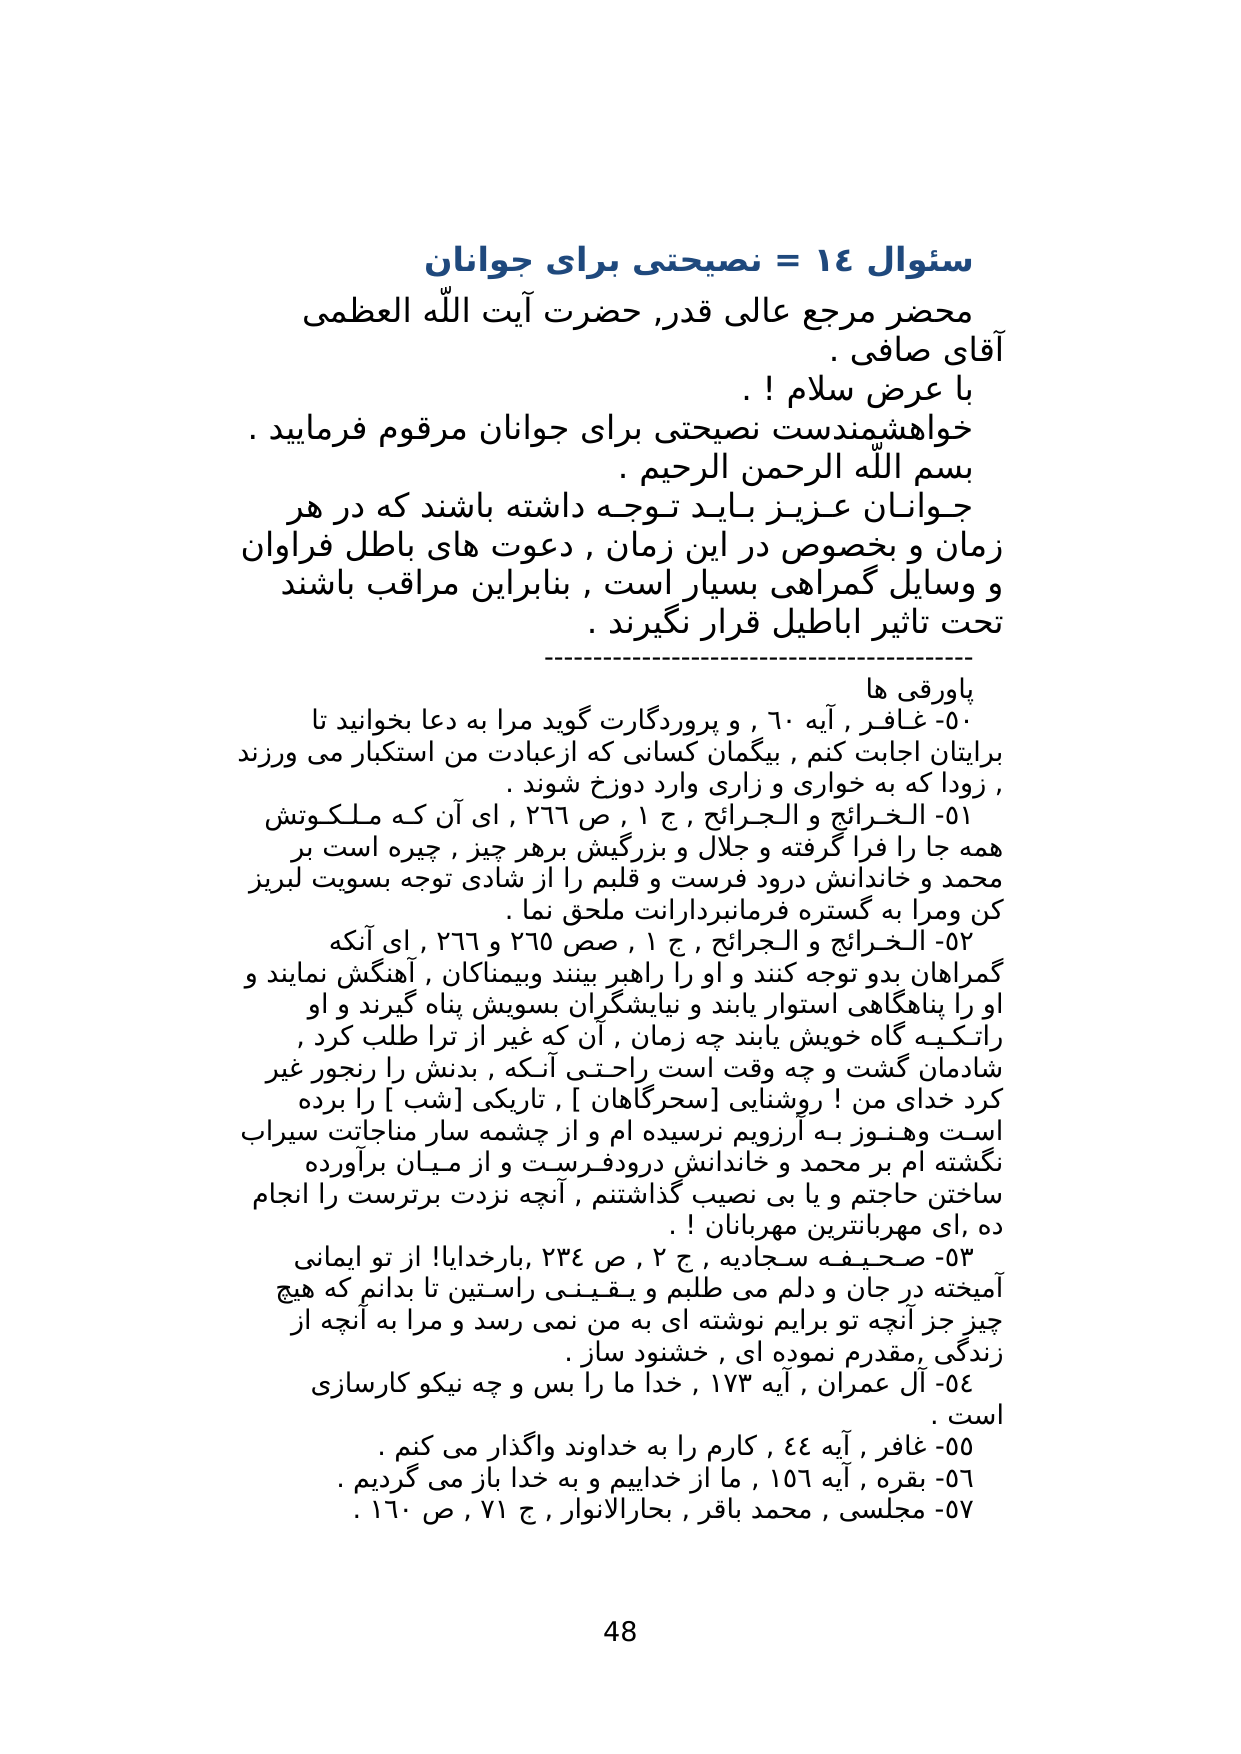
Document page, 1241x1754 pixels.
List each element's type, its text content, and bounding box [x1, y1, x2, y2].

text خواهشمندست نصيحتى براى جوانان مرقوم فرماييد . [236, 408, 1004, 447]
subtitle سئوال ١٤ = نصيحتى براى جوانان [236, 241, 1004, 279]
text جـوانـان عـزيـز بـايـد تـوجـه داشته باشند كه در هر زمان و بخصوص در اين زمان , دعوت هاى باطل فراوان و وسايل گمراهى بسيار است , بنابراين مراقب باشند تحت تاثير اباطيل قرار نگيرند . [236, 486, 1004, 642]
text با عرض سلام ! . [236, 369, 1004, 408]
text ٥٧- مجلسى , محمد باقر , بحارالانوار , ج ٧١ , ص ١٦٠ . [236, 1494, 1004, 1525]
text ٥٢- الـخـرائج و الـجرائح , ج ١ , صص ٢٦٥ و ٢٦٦ , اى آنكه گمراهان بدو توجه كنند و او را راهبر بينند وبيمناكان , آهنگش نمايند و او را پناهگاهى استوار يابند و نيايشگران بسويش پناه گيرند و او راتـكـيـه گاه خويش يابند چه زمان , آن كه غير از ترا طلب كرد , شادمان گشت و چه وقت است راحـتـى آنـكه , بدنش را رنجور غير كرد خداى من ! روشنايى [سحرگاهان ] , تاريكى [شب ] را برده اسـت وهـنـوز بـه آرزويم نرسيده ام و از چشمه سار مناجاتت سيراب نگشته ام بر محمد و خاندانش درودفـرسـت و از مـيـان برآورده ساختن حاجتم و يا بى نصيب گذاشتنم , آنچه نزدت برترست را انجام ده ,اى مهربانترين مهربانان ! . [236, 926, 1004, 1241]
text ٥٤- آل عمران , آيه ١٧٣ , خدا ما را بس و چه نيكو كارسازى است . [236, 1367, 1004, 1431]
text ٥١- الـخـرائج و الـجـرائح , ج ١ , ص ٢٦٦ , اى آن كـه مـلـكـوتش همه جا را فرا گرفته و جلال و بزرگيش برهر چيز , چيره است بر محمد و خاندانش درود فرست و قلبم را از شادى توجه بسويت لبريز كن ومرا به گستره فرمانبردارانت ملحق نما . [236, 799, 1004, 926]
text بسم اللّه الرحمن الرحيم . [236, 447, 1004, 486]
text محضر مرجع عالى قدر, حضرت آيت اللّه العظمى آقاى صافى . [236, 292, 1004, 369]
text ٥٠- غـافـر , آيه ٦٠ , و پروردگارت گويد مرا به دعا بخوانيد تا برايتان اجابت كنم , بيگمان كسانى كه ازعبادت من استكبار مى ورزند , زودا كه به خوارى و زارى وارد دوزخ شوند . [236, 705, 1004, 799]
text -------------------------------------------- [236, 642, 1004, 673]
text ٥٣- صـحـيـفـه سـجاديه , ج ٢ , ص ٢٣٤ ,بارخدايا! از تو ايمانى آميخته در جان و دلم مى طلبم و يـقـيـنـى راسـتين تا بدانم كه هيچ چيز جز آنچه تو برايم نوشته اى به من نمى رسد و مرا به آنچه از زندگى ,مقدرم نموده اى , خشنود ساز . [236, 1241, 1004, 1367]
text پاورقى ها [236, 673, 1004, 705]
text ٥٥- غافر , آيه ٤٤ , كارم را به خداوند واگذار مى كنم . [236, 1431, 1004, 1462]
text ٥٦- بقره , آيه ١٥٦ , ما از خداييم و به خدا باز مى گرديم . [236, 1462, 1004, 1494]
